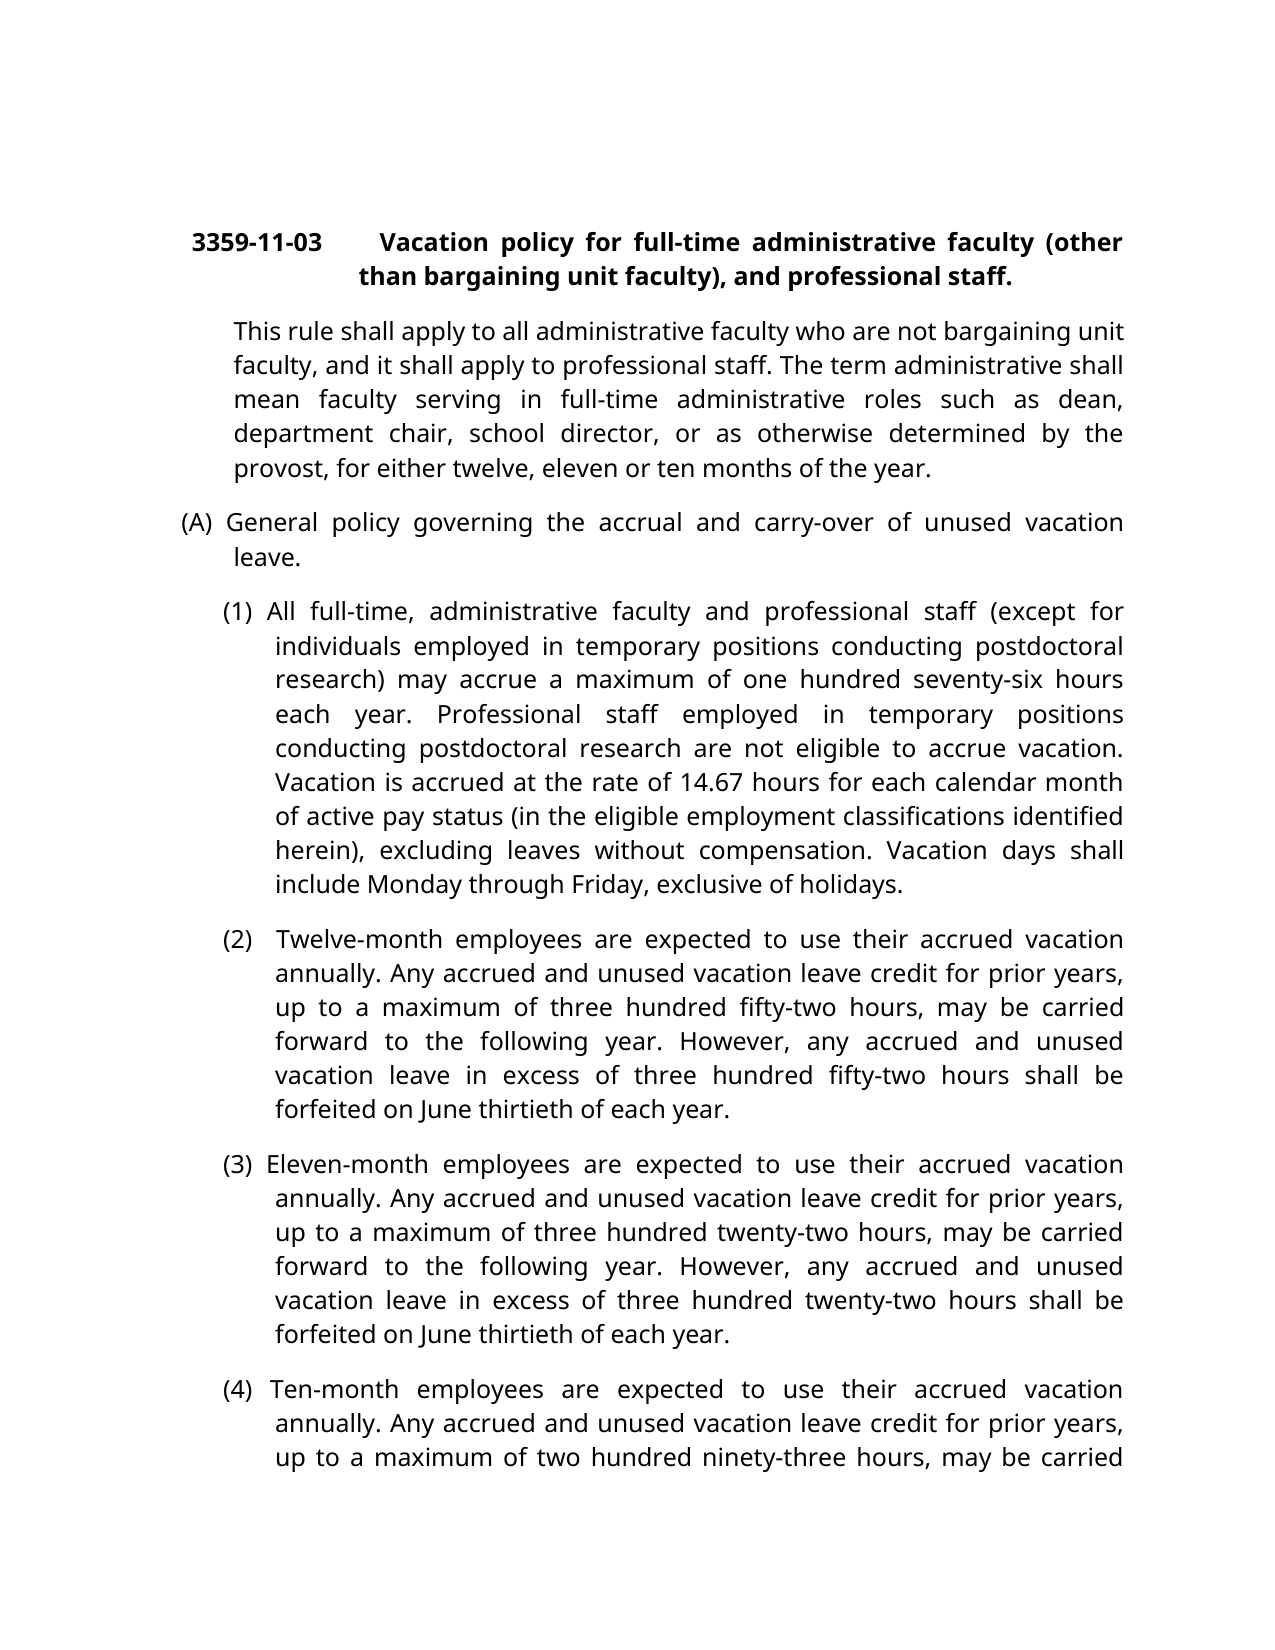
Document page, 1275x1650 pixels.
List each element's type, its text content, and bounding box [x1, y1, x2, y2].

text (A) General policy governing the accrual and carry-over of unused vacation leave. [181, 505, 1125, 573]
text (2) Twelve-month employees are expected to use their accrued vacation annually. Any accrued and unused vacation leave credit for prior years, up to a maximum of three hundred fifty-two hours, may be carried forward to the following year. However, any accrued and unused vacation leave in excess of three hundred fifty-two hours shall be forfeited on June thirtieth of each year. [223, 921, 1125, 1126]
text 3359-11-03 Vacation policy for full-time administrative faculty (other than bargaining unit faculty), and professional staff. [192, 225, 1125, 293]
text This rule shall apply to all administrative faculty who are not bargaining unit faculty, and it shall apply to professional staff. The term administrative shall mean faculty serving in full-time administrative roles such as dean, department chair, school director, or as otherwise determined by the provost, for either twelve, eleven or ten months of the year. [233, 314, 1125, 484]
text (3) Eleven-month employees are expected to use their accrued vacation annually. Any accrued and unused vacation leave credit for prior years, up to a maximum of three hundred twenty-two hours, may be carried forward to the following year. However, any accrued and unused vacation leave in excess of three hundred twenty-two hours shall be forfeited on June thirtieth of each year. [223, 1147, 1125, 1351]
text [223, 1372, 1125, 1474]
text (1) All full-time, administrative faculty and professional staff (except for individuals employed in temporary positions conducting postdoctoral research) may accrue a maximum of one hundred seventy-six hours each year. Professional staff employed in temporary positions conducting postdoctoral research are not eligible to accrue vacation. Vacation is accrued at the rate of 14.67 hours for each calendar month of active pay status (in the eligible employment classifications identified herein), excluding leaves without compensation. Vacation days shall include Monday through Friday, exclusive of holidays. [223, 594, 1125, 901]
